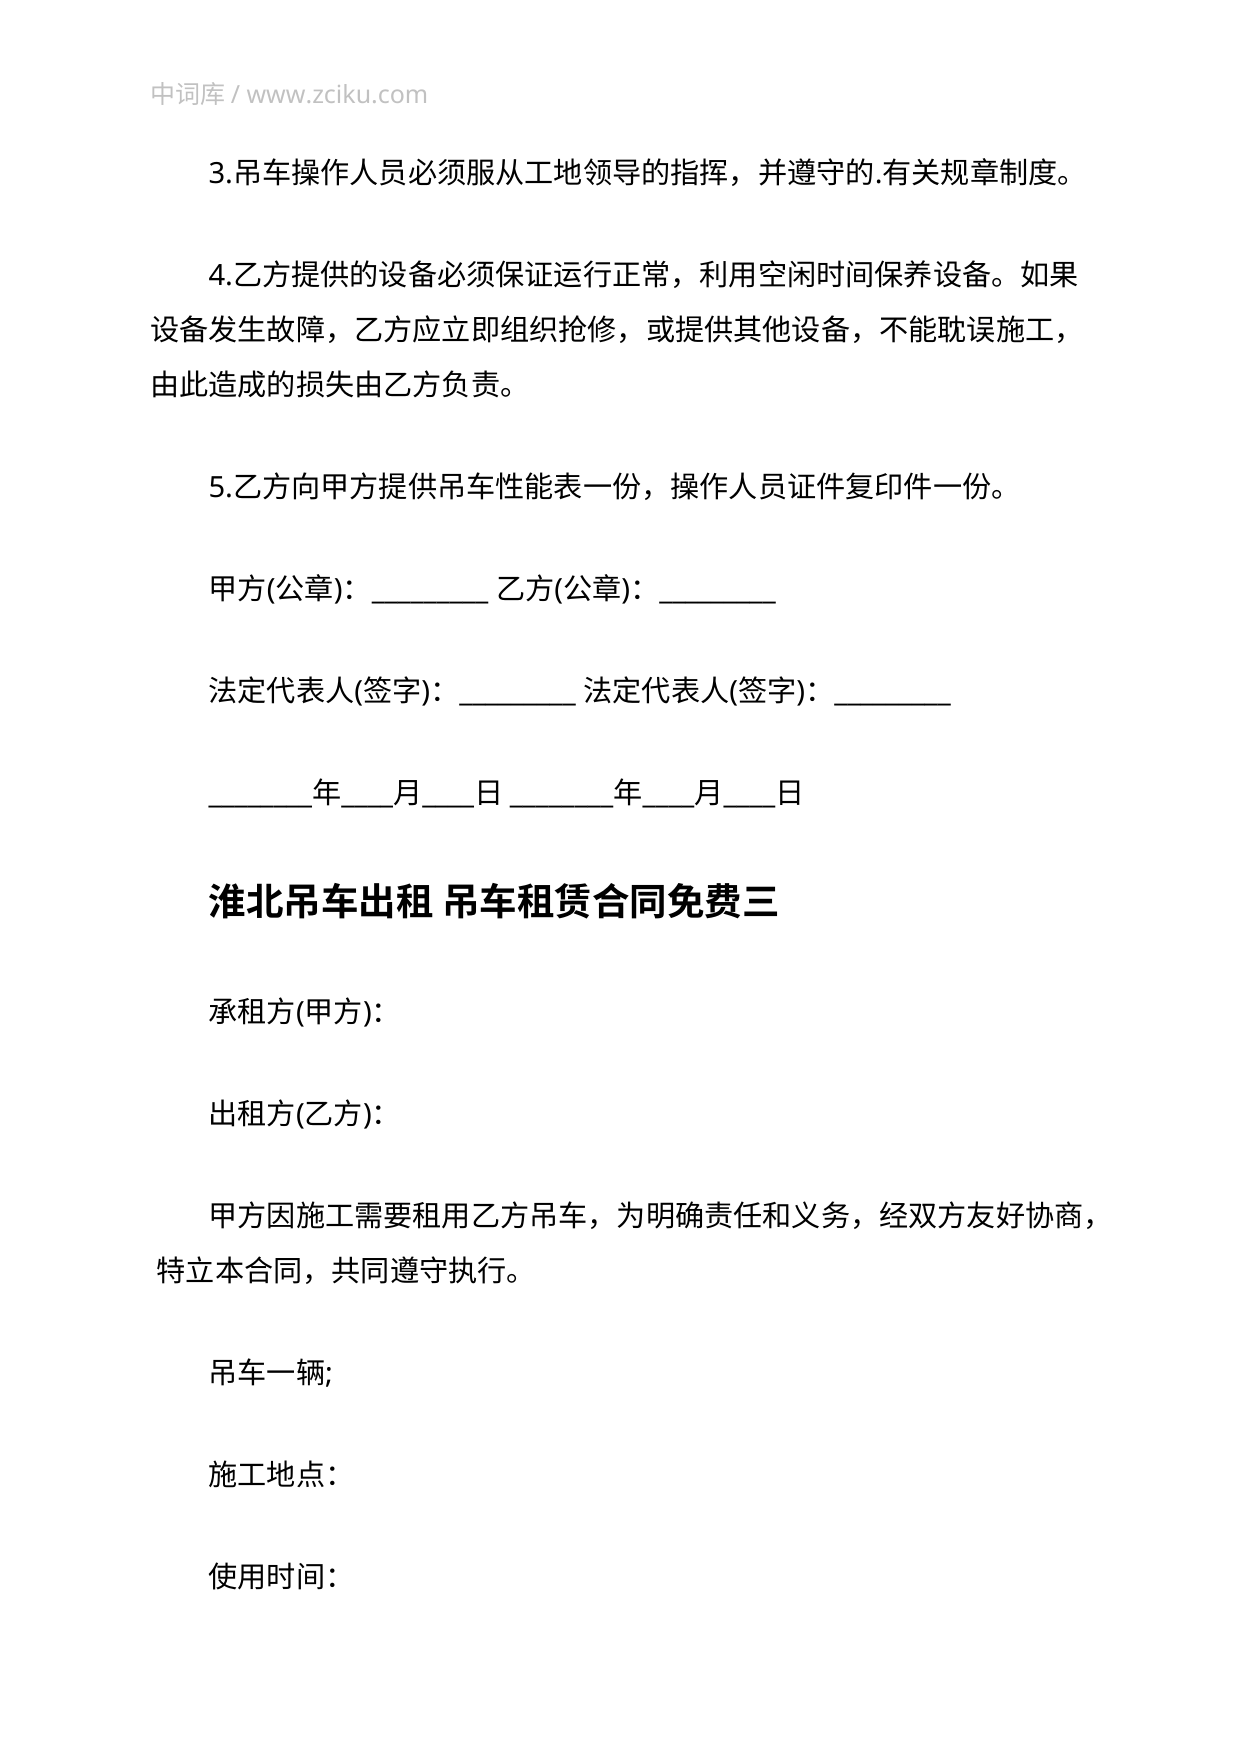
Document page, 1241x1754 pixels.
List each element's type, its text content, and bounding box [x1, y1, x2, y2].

text 甲方因施工需要租用乙方吊车，为明确责任和义务，经双方友好协商， 特立本合同，共同遵守执行。 [150, 1193, 1090, 1290]
text 法定代表人(签字)：_________ 法定代表人(签字)：_________ [150, 668, 1090, 710]
text 施工地点： [150, 1452, 1090, 1494]
text 3.吊车操作人员必须服从工地领导的指挥，并遵守的.有关规章制度。 [150, 150, 1090, 192]
text 出租方(乙方)： [150, 1091, 1090, 1133]
text 淮北吊车出租 吊车租赁合同免费三 [150, 872, 1090, 926]
text 甲方(公章)：_________ 乙方(公章)：_________ [150, 566, 1090, 608]
text 承租方(甲方)： [150, 989, 1090, 1031]
text 4.乙方提供的设备必须保证运行正常，利用空闲时间保养设备。如果设备发生故障，乙方应立即组织抢修，或提供其他设备，不能耽误施工，由此造成的损失由乙方负责。 [150, 252, 1090, 404]
text ________年____月____日 ________年____月____日 [150, 769, 1090, 812]
text 5.乙方向甲方提供吊车性能表一份，操作人员证件复印件一份。 [150, 464, 1090, 506]
text 吊车一辆; [150, 1349, 1090, 1392]
text 使用时间： [150, 1553, 1090, 1596]
